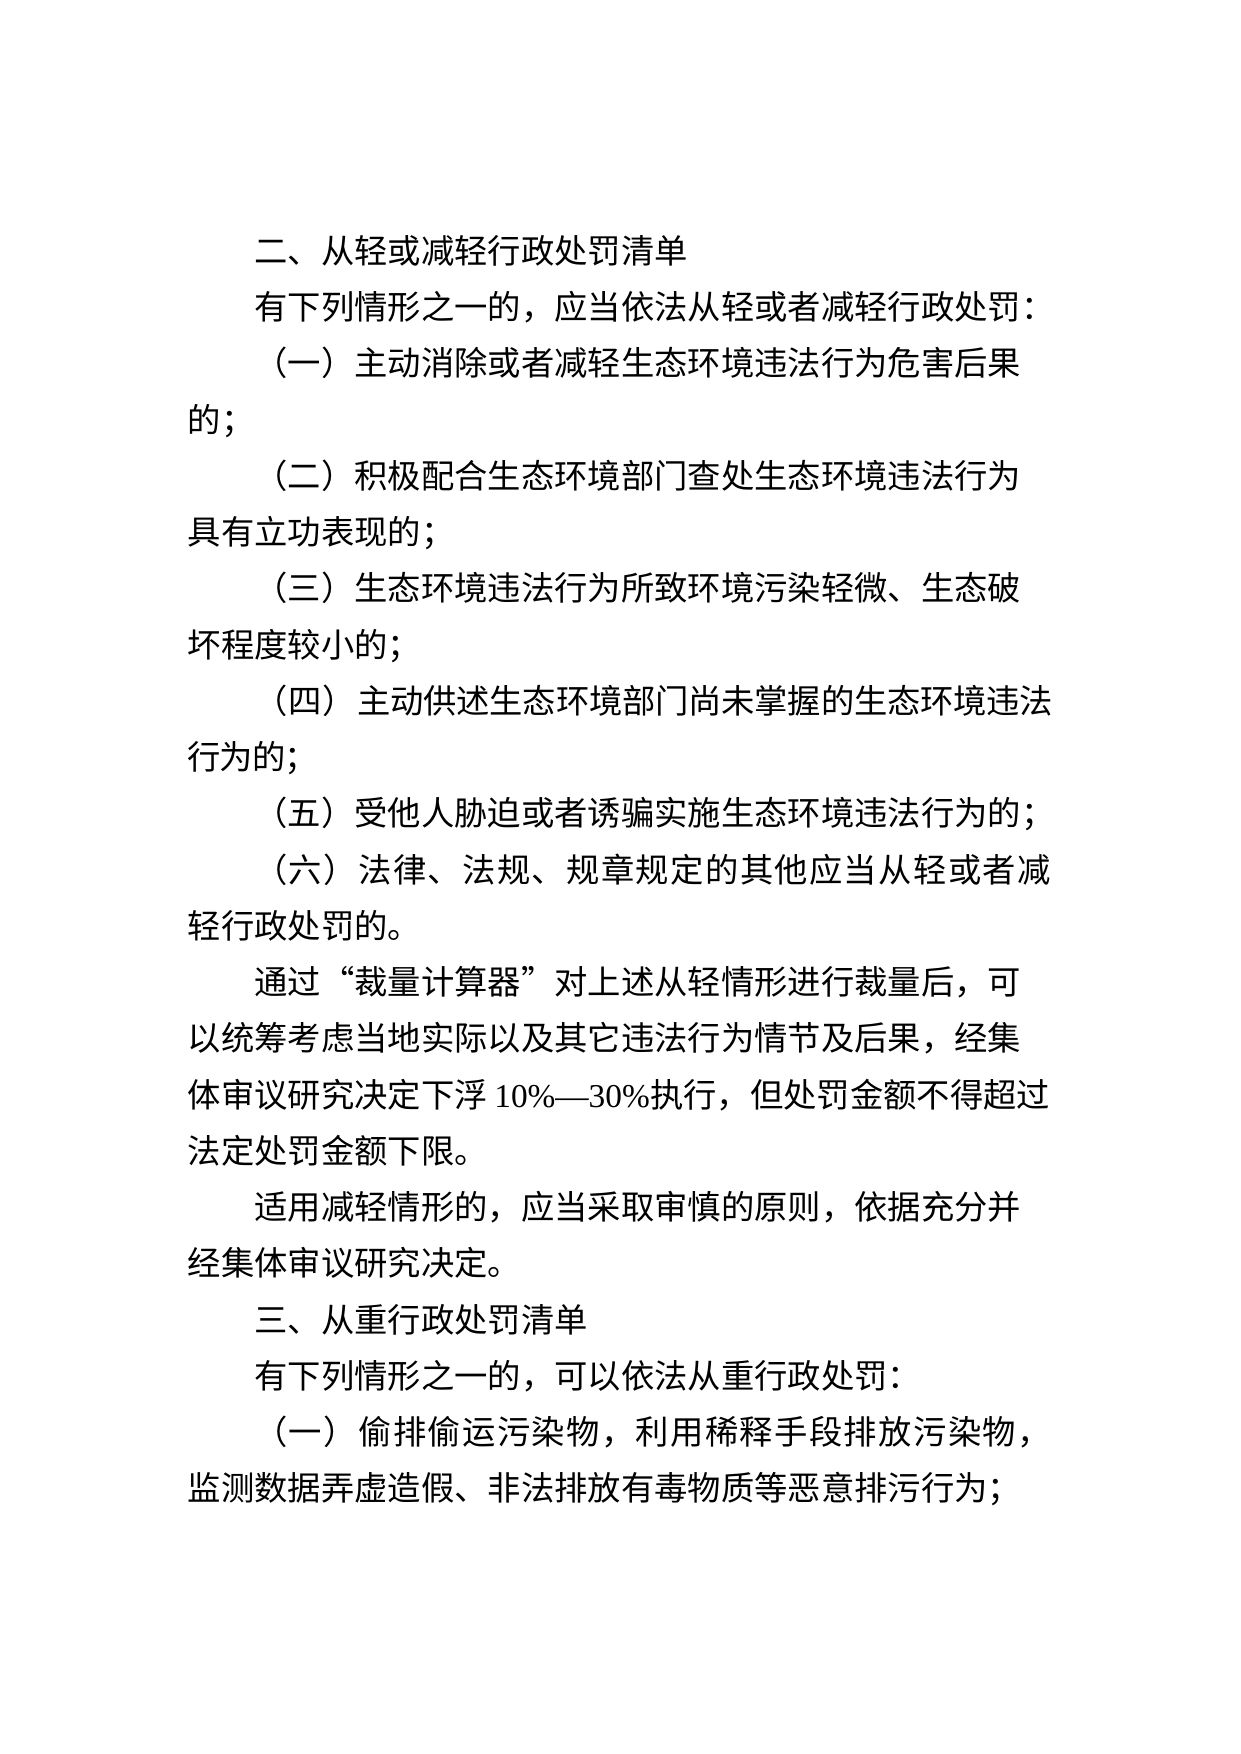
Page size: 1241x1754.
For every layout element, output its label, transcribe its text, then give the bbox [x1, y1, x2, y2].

text （一）偷排偷运污染物，利用稀释手段排放污染物，监测数据弄虚造假、非法排放有毒物质等恶意排污行为； [187, 1399, 1053, 1512]
text （二）积极配合生态环境部门查处生态环境违法行为具有立功表现的； [187, 443, 1053, 556]
text （六）法律、法规、规章规定的其他应当从轻或者减轻行政处罚的。 [187, 837, 1053, 949]
text 有下列情形之一的，可以依法从重行政处罚： [187, 1343, 1053, 1399]
text 通过“裁量计算器”对上述从轻情形进行裁量后，可以统筹考虑当地实际以及其它违法行为情节及后果，经集体审议研究决定下浮10%—30%执行，但处罚金额不得超过法定处罚金额下限。 [187, 949, 1053, 1174]
text 二、从轻或减轻行政处罚清单 [187, 218, 1053, 274]
text 适用减轻情形的，应当采取审慎的原则，依据充分并经集体审议研究决定。 [187, 1174, 1053, 1287]
text （一）主动消除或者减轻生态环境违法行为危害后果的； [187, 331, 1053, 443]
text （五）受他人胁迫或者诱骗实施生态环境违法行为的； [187, 781, 1053, 837]
text （三）生态环境违法行为所致环境污染轻微、生态破坏程度较小的； [187, 556, 1053, 668]
text 三、从重行政处罚清单 [187, 1287, 1053, 1343]
text 有下列情形之一的，应当依法从轻或者减轻行政处罚： [187, 274, 1053, 331]
text （四）主动供述生态环境部门尚未掌握的生态环境违法行为的； [187, 668, 1053, 781]
